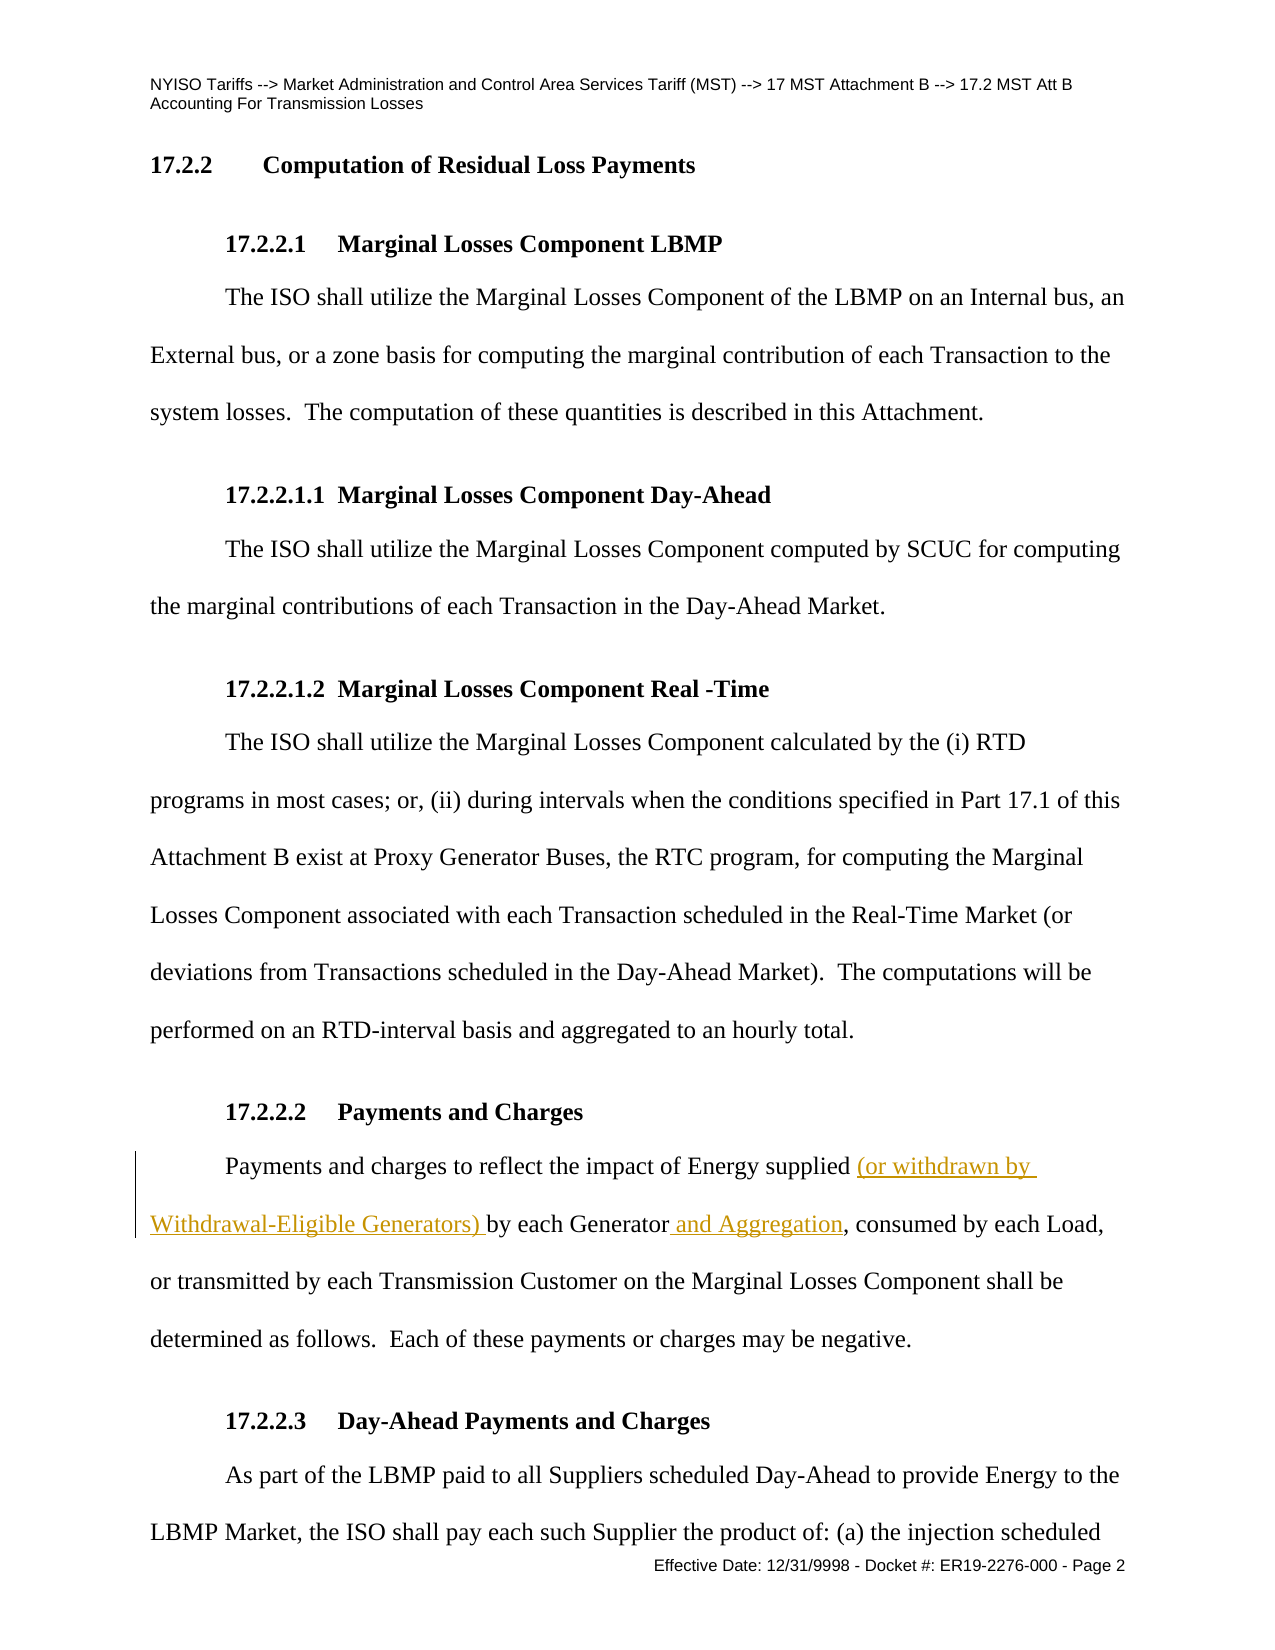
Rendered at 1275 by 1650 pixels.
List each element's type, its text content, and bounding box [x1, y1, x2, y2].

text The ISO shall utilize the Marginal Losses Component calculated by the (i) RTD programs in most cases; or, (ii) during intervals when the conditions specified in Part 17.1 of this Attachment B exist at Proxy Generator Buses, the RTC program, for computing the Marginal Losses Component associated with each Transaction scheduled in the Real-Time Market (or deviations from Transactions scheduled in the Day-Ahead Market). The computations will be performed on an RTD-interval basis and aggregated to an hourly total. [150, 727, 1125, 1044]
subtitle 17.2.2.1.2 Marginal Losses Component Real -Time [225, 674, 1125, 702]
subtitle 17.2.2 Computation of Residual Loss Payments [150, 150, 1059, 179]
text The ISO shall utilize the Marginal Losses Component computed by SCUC for computing the marginal contributions of each Transaction in the Day-Ahead Market. [150, 534, 1125, 620]
subtitle 17.2.2.2 Payments and Charges [225, 1097, 1125, 1126]
subtitle 17.2.2.3 Day-Ahead Payments and Charges [225, 1406, 1125, 1435]
text Payments and charges to reflect the impact of Energy supplied by each Generator, consumed by each Load, or transmitted by each Transmission Customer on the Marginal Losses Component shall be determined as follows. Each of these payments or charges may be negative. [150, 1151, 1125, 1352]
text The ISO shall utilize the Marginal Losses Component of the LBMP on an Internal bus, an External bus, or a zone basis for computing the marginal contribution of each Transaction to the system losses. The computation of these quantities is described in this Attachment. [150, 282, 1125, 426]
subtitle 17.2.2.1 Marginal Losses Component LBMP [225, 229, 1125, 257]
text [150, 1460, 1125, 1546]
subtitle 17.2.2.1.1 Marginal Losses Component Day-Ahead [225, 480, 1125, 509]
